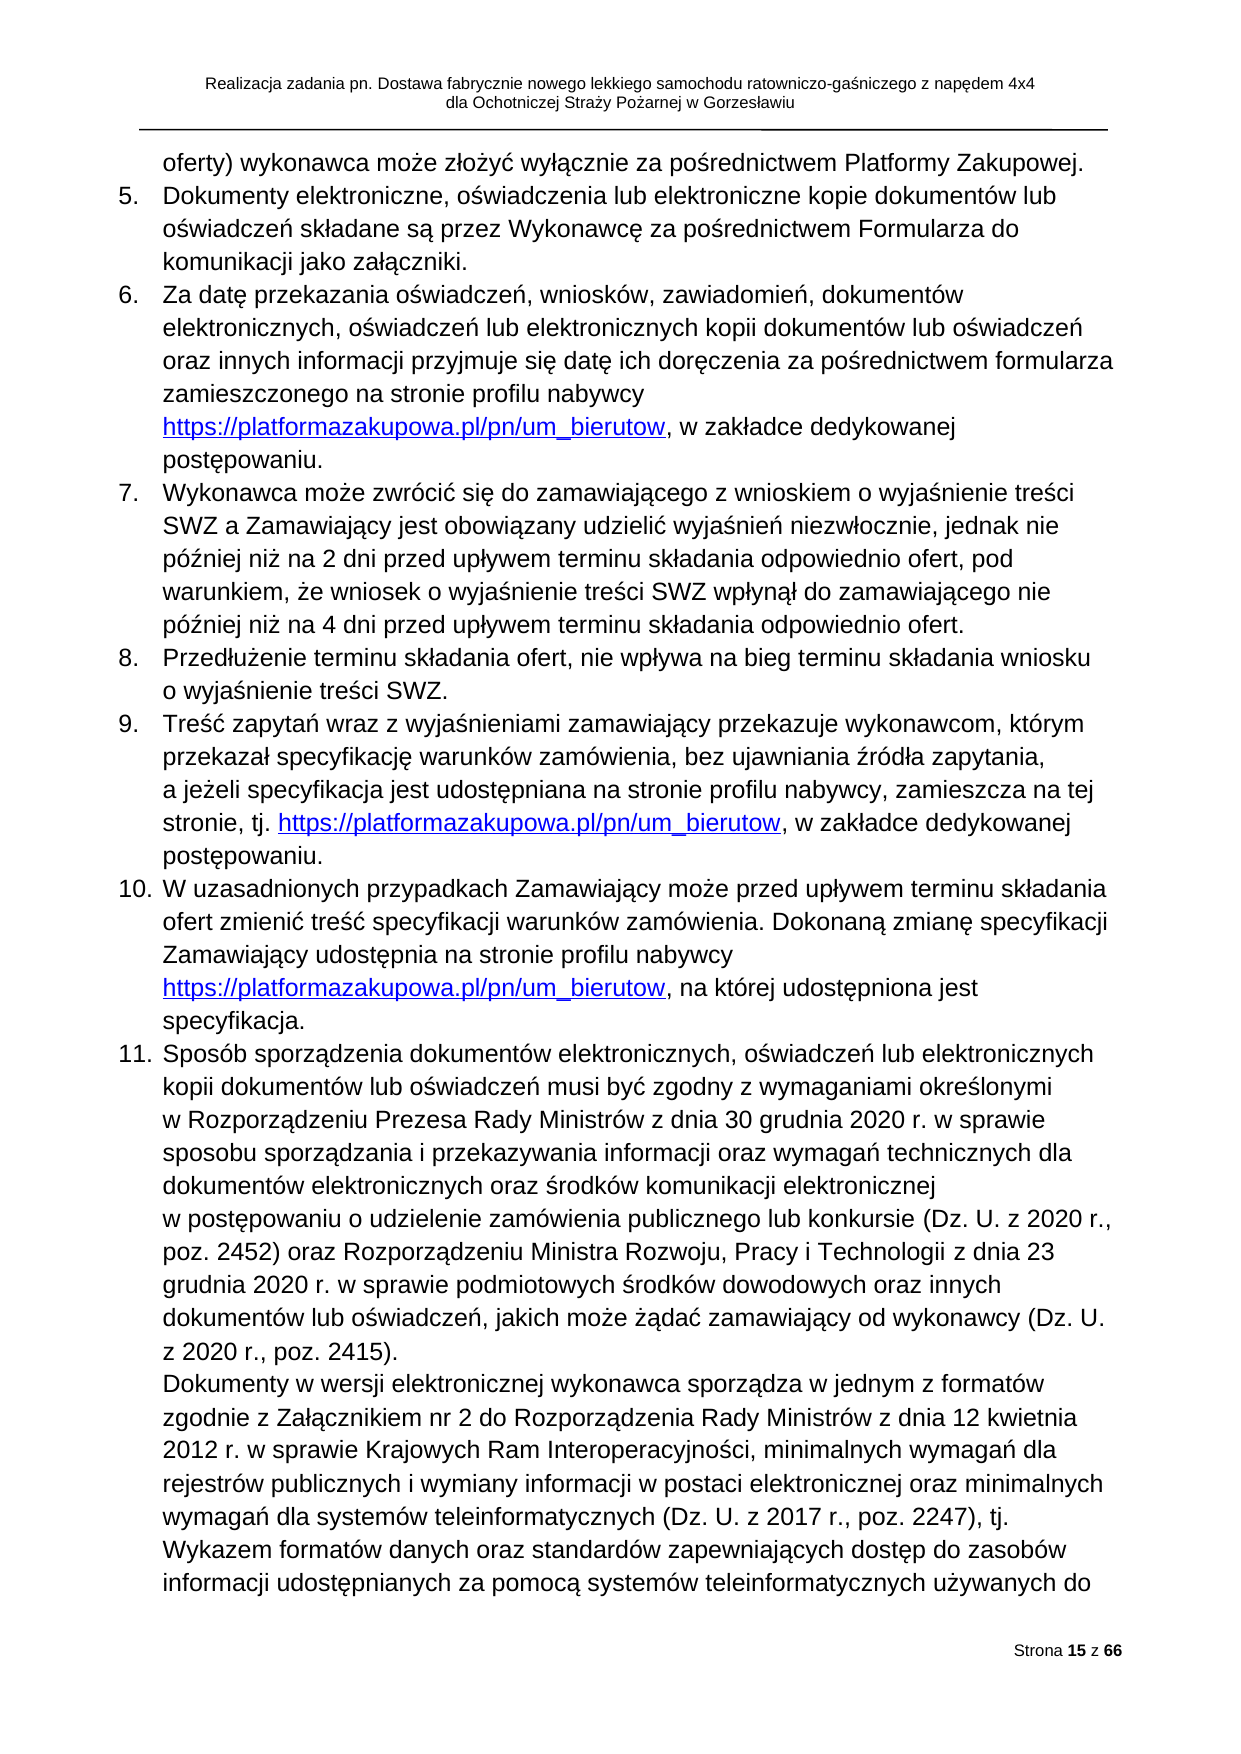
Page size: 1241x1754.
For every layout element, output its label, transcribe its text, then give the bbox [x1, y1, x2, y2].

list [118, 148, 1122, 176]
list Przedłużenie terminu składania ofert, nie wpływa na bieg terminu składania wniosku [118, 643, 1122, 672]
list W uzasadnionych przypadkach Zamawiający może przed upływem terminu składania ofert zmienić treść specyfikacji warunków zamówienia. Dokonaną zmianę specyfikacji Zamawiający udostępnia na stronie profilu nabywcy https://platformazakupowa.pl/pn/um_bierutow, na której udostępniona jest specyfikacja. [118, 874, 1122, 1035]
text w postępowaniu o udzielenie zamówienia publicznego lub konkursie (Dz. U. z 2020 r., poz. 2452) oraz Rozporządzeniu Ministra Rozwoju, Pracy i Technologii z dnia 23 grudnia 2020 r. w sprawie podmiotowych środków dowodowych oraz innych dokumentów lub oświadczeń, jakich może żądać zamawiający od wykonawcy (Dz. U. z 2020 r., poz. 2415). [162, 1204, 1122, 1365]
list Wykonawca może zwrócić się do zamawiającego z wnioskiem o wyjaśnienie treści SWZ a Zamawiający jest obowiązany udzielić wyjaśnień niezwłocznie, jednak nie później niż na 2 dni przed upływem terminu składania odpowiednio ofert, pod warunkiem, że wniosek o wyjaśnienie treści SWZ wpłynął do zamawiającego nie później niż na 4 dni przed upływem terminu składania odpowiednio ofert. [118, 478, 1122, 639]
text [162, 1369, 1122, 1596]
text a jeżeli specyfikacja jest udostępniana na stronie profilu nabywcy, zamieszcza na tej stronie, tj. https://platformazakupowa.pl/pn/um_bierutow, w zakładce dedykowanej postępowaniu. [162, 775, 1122, 870]
list Sposób sporządzenia dokumentów elektronicznych, oświadczeń lub elektronicznych kopii dokumentów lub oświadczeń musi być zgodny z wymaganiami określonymi [118, 1039, 1122, 1101]
text w Rozporządzeniu Prezesa Rady Ministrów z dnia 30 grudnia 2020 r. w sprawie sposobu sporządzania i przekazywania informacji oraz wymagań technicznych dla dokumentów elektronicznych oraz środków komunikacji elektronicznej [162, 1105, 1122, 1200]
text o wyjaśnienie treści SWZ. [162, 676, 1122, 705]
list Dokumenty elektroniczne, oświadczenia lub elektroniczne kopie dokumentów lub oświadczeń składane są przez Wykonawcę za pośrednictwem Formularza do komunikacji jako załączniki. [118, 181, 1122, 276]
list Treść zapytań wraz z wyjaśnieniami zamawiający przekazuje wykonawcom, którym przekazał specyfikację warunków zamówienia, bez ujawniania źródła zapytania, [118, 709, 1122, 771]
list Za datę przekazania oświadczeń, wniosków, zawiadomień, dokumentów elektronicznych, oświadczeń lub elektronicznych kopii dokumentów lub oświadczeń oraz innych informacji przyjmuje się datę ich doręczenia za pośrednictwem formularza zamieszczonego na stronie profilu nabywcy https://platformazakupowa.pl/pn/um_bierutow, w zakładce dedykowanej postępowaniu. [118, 280, 1122, 474]
